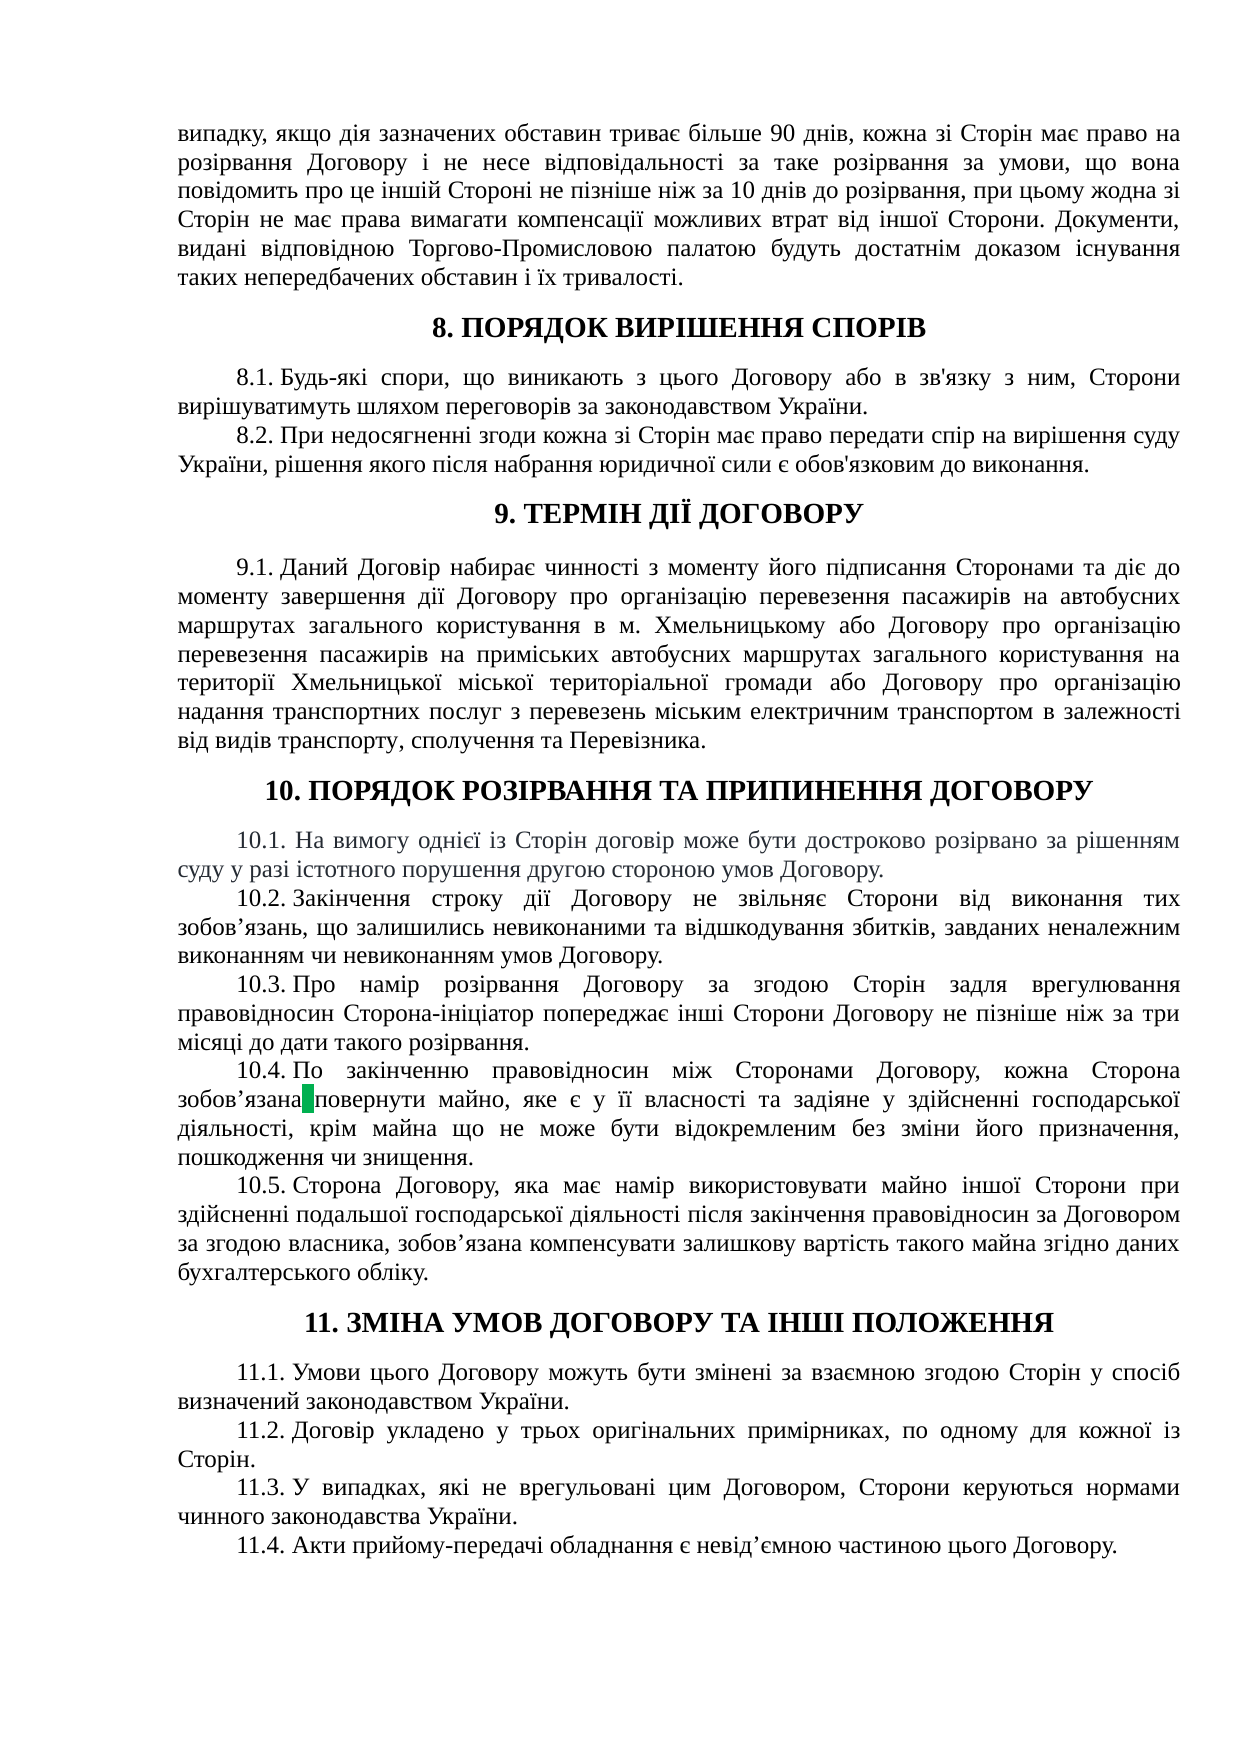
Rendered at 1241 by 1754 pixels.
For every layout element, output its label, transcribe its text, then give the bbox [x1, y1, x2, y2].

text 8.1. Будь-які спори, що виникають з цього Договору або в зв'язку з ним, Сторони вирішуватимуть шляхом переговорів за законодавством України. [177, 362, 1181, 420]
text 8.2. При недосягненні згоди кожна зі Сторін має право передати спір на вирішення суду України, рішення якого після набрання юридичної сили є обов'язковим до виконання. [177, 420, 1181, 477]
text 9.1. Даний Договір набирає чинності з моменту його підписання Сторонами та діє до моменту завершення дії Договору про організацію перевезення пасажирів на автобусних маршрутах загального користування в м. Хмельницькому або Договору про організацію перевезення пасажирів на приміських автобусних маршрутах загального користування на території Хмельницької міської територіальної громади або Договору про організацію надання транспортних послуг з перевезень міським електричним транспортом в залежності від видів транспорту, сполучення та Перевізника. [177, 552, 1181, 754]
text 11.3. У випадках, які не врегульовані цим Договором, Сторони керуються нормами чинного законодавства України. [177, 1472, 1181, 1530]
text 11. ЗМІНА УМОВ ДОГОВОРУ ТА ІНШІ ПОЛОЖЕННЯ [177, 1305, 1181, 1338]
text 10.2. Закінчення строку дії Договору не звільняє Сторони від виконання тих зобов’язань, що залишились невиконаними та відшкодування збитків, завданих неналежним виконанням чи невиконанням умов Договору. [177, 883, 1181, 969]
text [177, 118, 1181, 291]
text 11.2. Договір укладено у трьох оригінальних примірниках, по одному для кожної із Сторін. [177, 1415, 1181, 1472]
text 8. ПОРЯДОК ВИРІШЕННЯ СПОРІВ [177, 310, 1181, 343]
text 10.4. По закінченню правовідносин між Сторонами Договору, кожна Сторона зобов’язана повернути майно, яке є у її власності та задіяне у здійсненні господарської діяльності, крім майна що не може бути відокремленим без зміни його призначення, пошкодження чи знищення. [177, 1056, 1181, 1171]
text 10.5. Сторона Договору, яка має намір використовувати майно іншої Сторони при здійсненні подальшої господарської діяльності після закінчення правовідносин за Договором за згодою власника, зобов’язана компенсувати залишкову вартість такого майна згідно даних бухгалтерського обліку. [177, 1171, 1181, 1286]
text 10. ПОРЯДОК РОЗІРВАННЯ ТА ПРИПИНЕННЯ ДОГОВОРУ [177, 773, 1181, 806]
text 9. ТЕРМІН ДІЇ ДОГОВОРУ [177, 497, 1181, 530]
text 11.4. Акти прийому-передачі обладнання є невід’ємною частиною цього Договору. [177, 1530, 1181, 1559]
text 10.1. На вимогу однієї із Сторін договір може бути достроково розірвано за рішенням суду у разі істотного порушення другою стороною умов Договору. [177, 826, 1181, 883]
text 10.3. Про намір розірвання Договору за згодою Сторін задля врегулювання правовідносин Сторона-ініціатор попереджає інші Сторони Договору не пізніше ніж за три місяці до дати такого розірвання. [177, 969, 1181, 1056]
text 11.1. Умови цього Договору можуть бути змінені за взаємною згодою Сторін у спосіб визначений законодавством України. [177, 1357, 1181, 1415]
